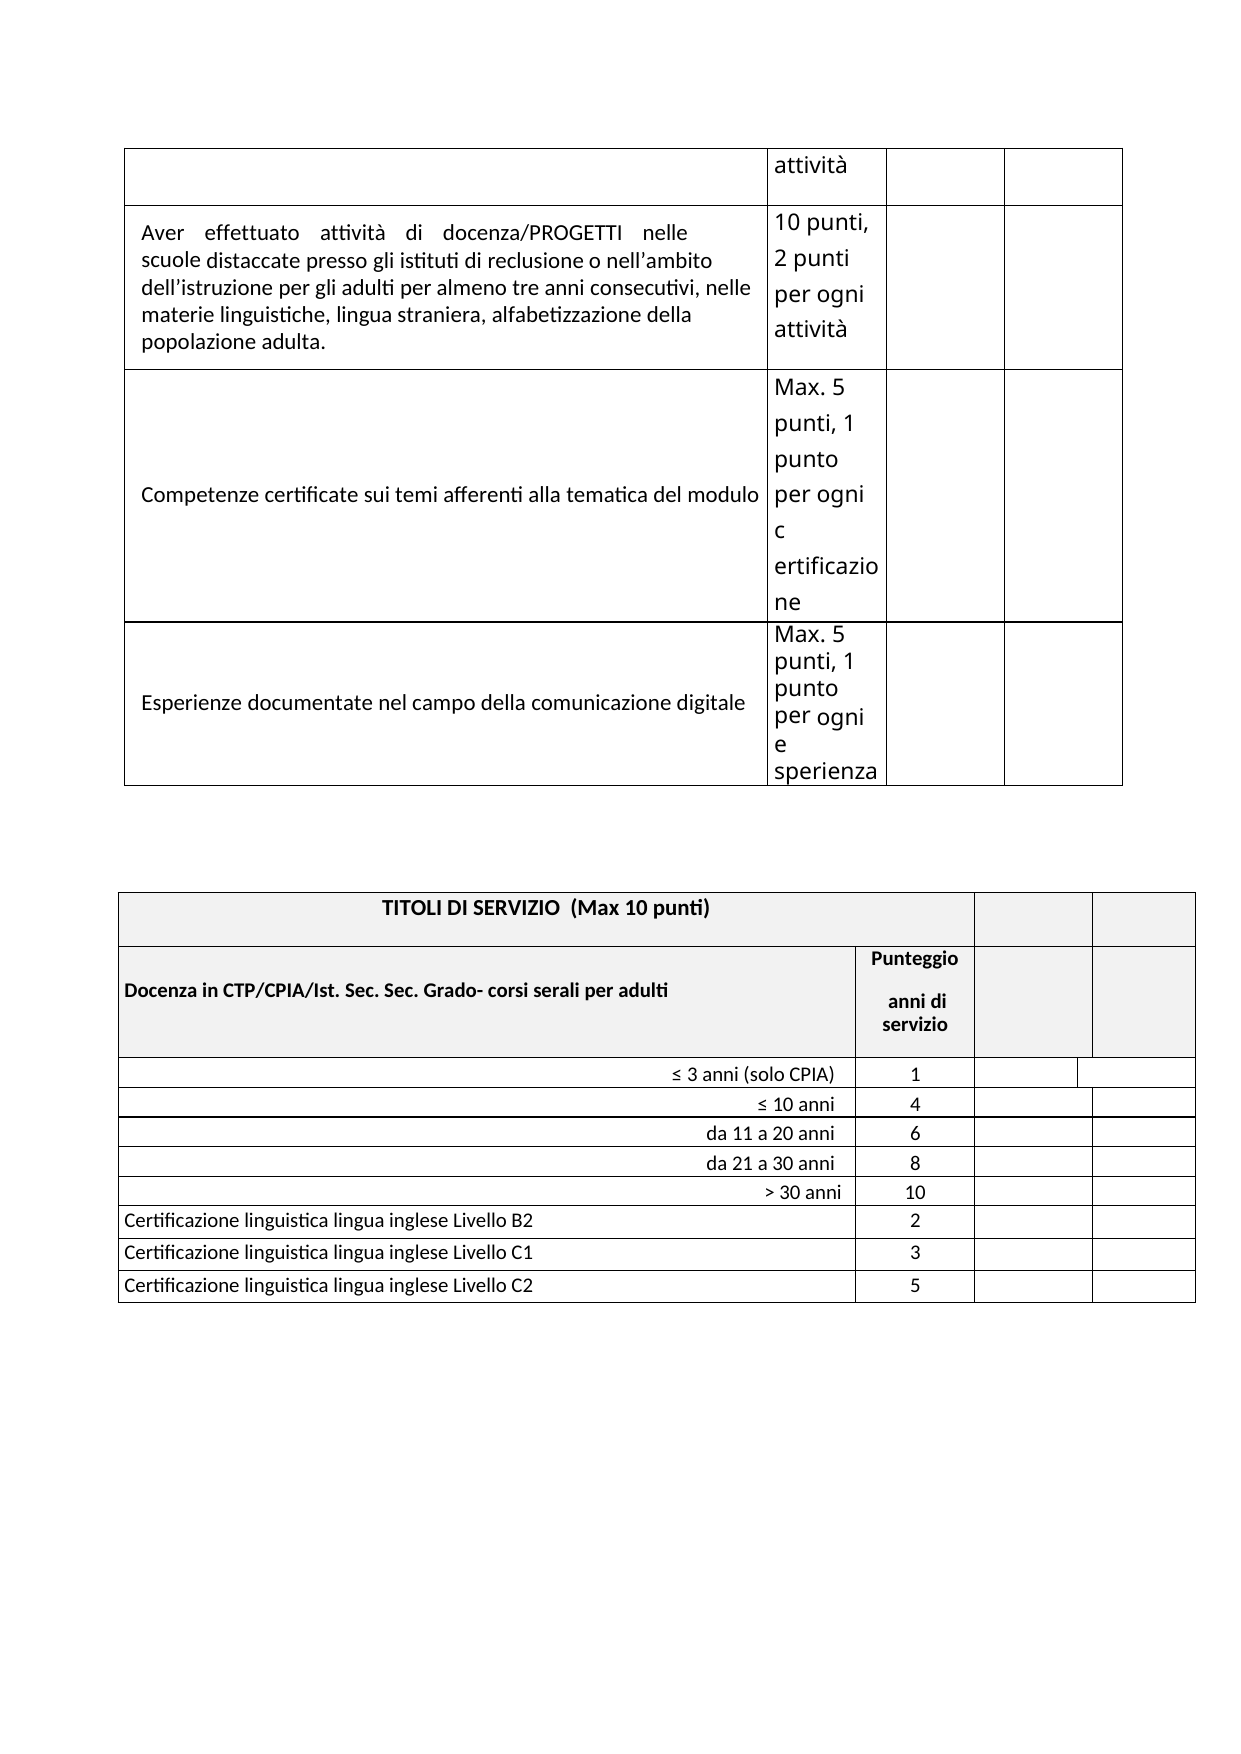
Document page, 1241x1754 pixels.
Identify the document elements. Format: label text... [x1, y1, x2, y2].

table_cell [1093, 1088, 1195, 1116]
table_cell [1093, 1206, 1195, 1237]
table_cell [1078, 1058, 1195, 1087]
table_cell [975, 1147, 1092, 1176]
table_cell Certificazione linguistica lingua inglese Livello C2 [119, 1271, 855, 1302]
table_cell [975, 1239, 1092, 1270]
table_cell [887, 206, 1004, 369]
table_cell [1093, 1147, 1195, 1176]
table_cell 8 [856, 1147, 974, 1176]
table_header TITOLI DI SERVIZIO (Max 10 punti) [119, 893, 974, 946]
table_cell Docenza in CTP/CPIA/Ist. Sec. Sec. Grado- corsi serali per adulti [119, 947, 855, 1057]
table_cell [1005, 149, 1122, 204]
table_cell [975, 1118, 1092, 1146]
table_cell Certificazione linguistica lingua inglese Livello B2 [119, 1206, 855, 1237]
table_cell 6 [856, 1118, 974, 1146]
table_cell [125, 149, 767, 204]
table_cell [1093, 1177, 1195, 1205]
table_cell 4 [856, 1088, 974, 1116]
table_cell [1005, 370, 1122, 621]
table_cell [887, 149, 1004, 204]
table_cell [975, 1088, 1092, 1116]
table_cell [1093, 1118, 1195, 1146]
table_header [1093, 893, 1195, 946]
table_cell Max. 5 punti, 1 punto per ogni esperienza [768, 623, 886, 785]
table_cell Max. 5 punti, 1 punto per ogni certificazione [768, 370, 886, 621]
table_cell [1093, 1239, 1195, 1270]
table_cell Esperienze documentate nel campo della comunicazione digitale [125, 623, 767, 785]
table_cell ≤ 3 anni (solo CPIA) [119, 1058, 855, 1087]
table_cell [975, 1058, 1077, 1087]
table_header [975, 893, 1092, 946]
table_cell [1005, 623, 1122, 785]
table_cell da 11 a 20 anni [119, 1118, 855, 1146]
table_cell [887, 370, 1004, 621]
table_cell 10 [856, 1177, 974, 1205]
table_cell [975, 1206, 1092, 1237]
table_cell 5 [856, 1271, 974, 1302]
table_cell Aver effettuato attività di docenza/PROGETTI nelle scuole distaccate presso gli istituti di reclusione o nell’ambito dell’istruzione per gli adulti per almeno tre anni consecutivi, nelle materie linguistiche, lingua straniera, alfabetizzazione della popolazione adulta. [125, 206, 767, 369]
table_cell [768, 149, 886, 204]
table_cell Competenze certificate sui temi afferenti alla tematica del modulo [125, 370, 767, 621]
table_cell ≤ 10 anni [119, 1088, 855, 1116]
table_cell [1005, 206, 1122, 369]
table_cell [975, 1177, 1092, 1205]
table_cell Punteggio anni di servizio [856, 947, 974, 1057]
table_cell > 30 anni [119, 1177, 855, 1205]
table_cell 2 [856, 1206, 974, 1237]
table_cell Certificazione linguistica lingua inglese Livello C1 [119, 1239, 855, 1270]
table_cell 3 [856, 1239, 974, 1270]
table_cell 1 [856, 1058, 974, 1087]
table_cell 10 punti, 2 punti per ogni attività [768, 206, 886, 369]
table_cell [975, 1271, 1092, 1302]
table_cell da 21 a 30 anni [119, 1147, 855, 1176]
table_cell [887, 623, 1004, 785]
table_cell [1093, 1271, 1195, 1302]
table_cell [1093, 947, 1195, 1057]
table_cell [975, 947, 1092, 1057]
